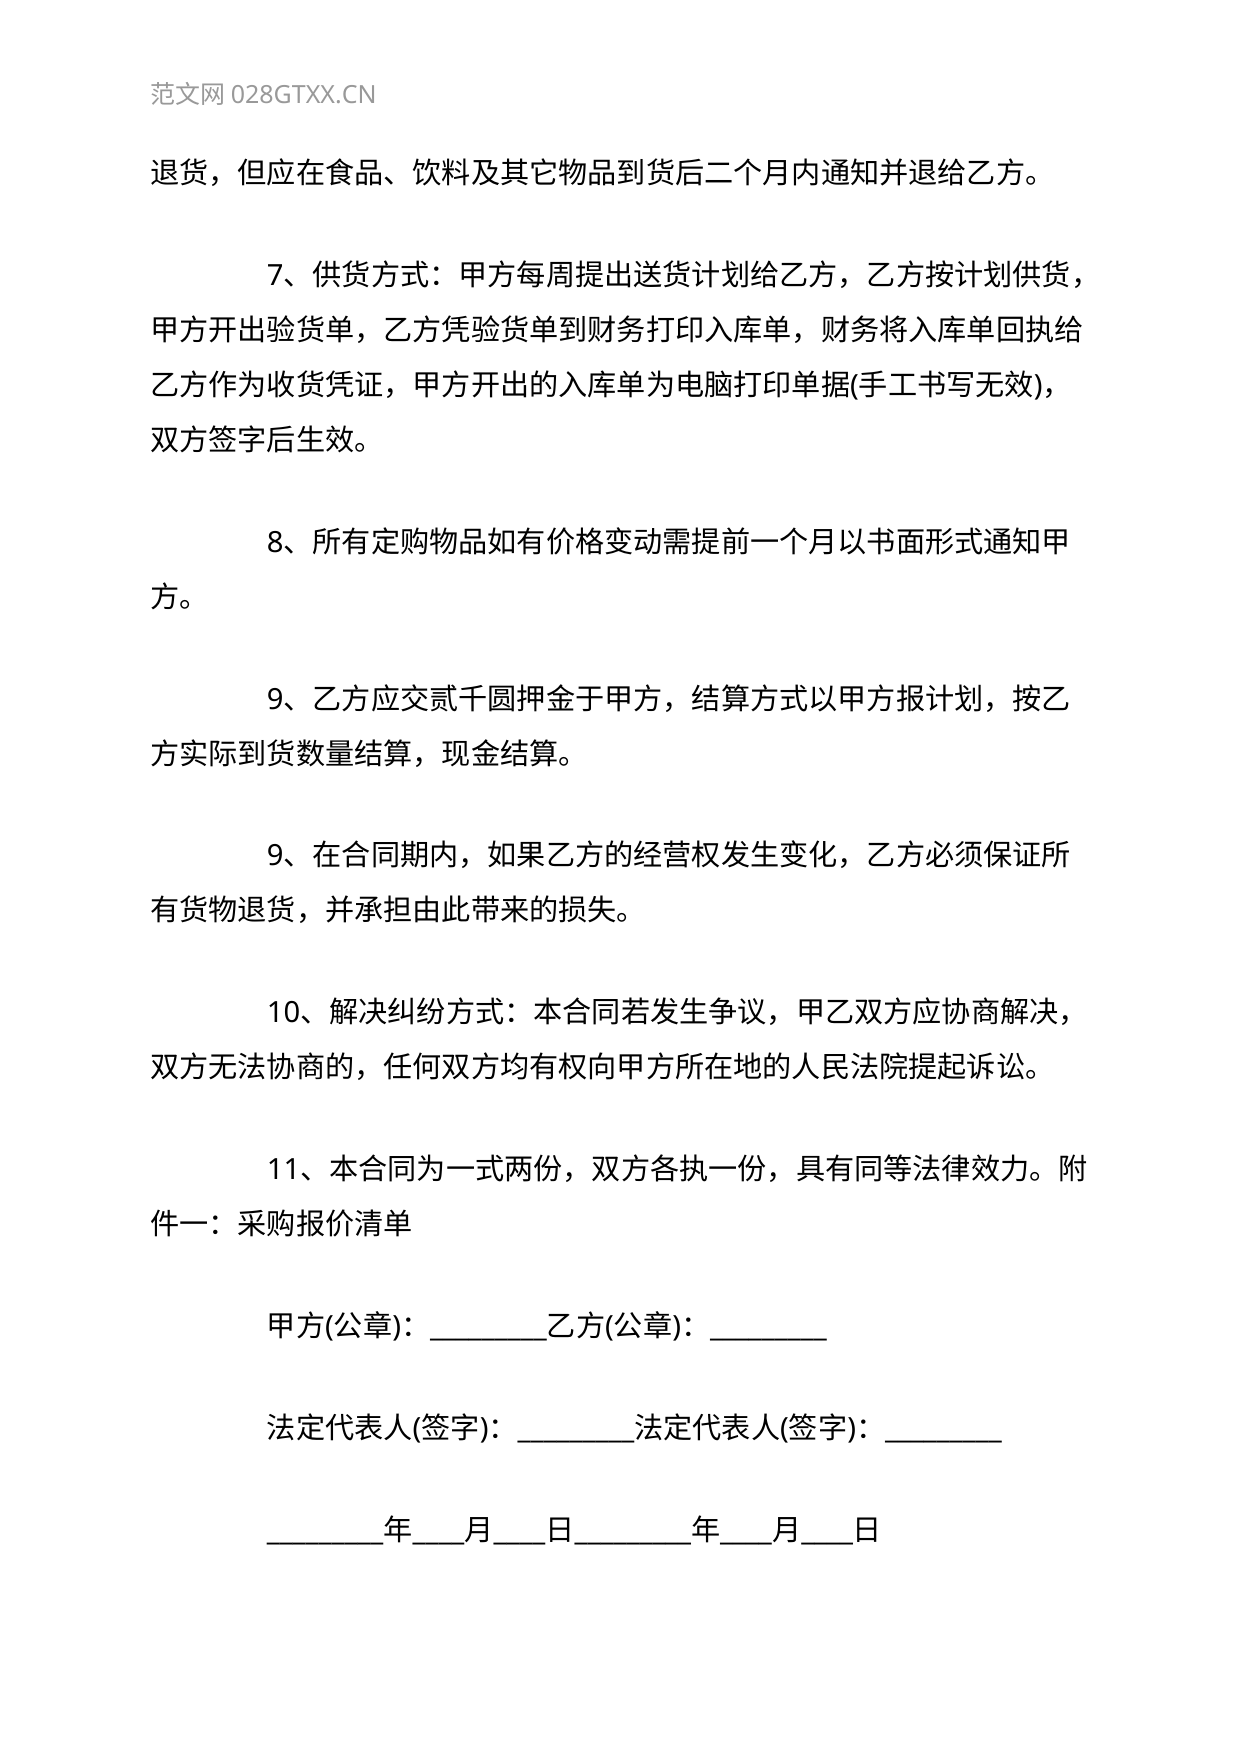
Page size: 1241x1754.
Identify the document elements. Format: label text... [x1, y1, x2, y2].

text 10、解决纠纷方式：本合同若发生争议，甲乙双方应协商解决，双方无法协商的，任何双方均有权向甲方所在地的人民法院提起诉讼。 [150, 989, 1090, 1086]
text 9、乙方应交贰千圆押金于甲方，结算方式以甲方报计划，按乙方实际到货数量结算，现金结算。 [150, 675, 1090, 772]
text 法定代表人(签字)：_________法定代表人(签字)：_________ [150, 1404, 1090, 1447]
text 9、在合同期内，如果乙方的经营权发生变化，乙方必须保证所有货物退货，并承担由此带来的损失。 [150, 832, 1090, 929]
text 7、供货方式：甲方每周提出送货计划给乙方，乙方按计划供货，甲方开出验货单，乙方凭验货单到财务打印入库单，财务将入库单回执给乙方作为收货凭证，甲方开出的入库单为电脑打印单据(手工书写无效)，双方签字后生效。 [150, 252, 1090, 459]
text 甲方(公章)：_________乙方(公章)：_________ [150, 1302, 1090, 1345]
text 11、本合同为一式两份，双方各执一份，具有同等法律效力。附件一：采购报价清单 [150, 1146, 1090, 1243]
text _________年____月____日_________年____月____日 [150, 1506, 1090, 1549]
text 8、所有定购物品如有价格变动需提前一个月以书面形式通知甲方。 [150, 518, 1090, 616]
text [150, 150, 1090, 192]
